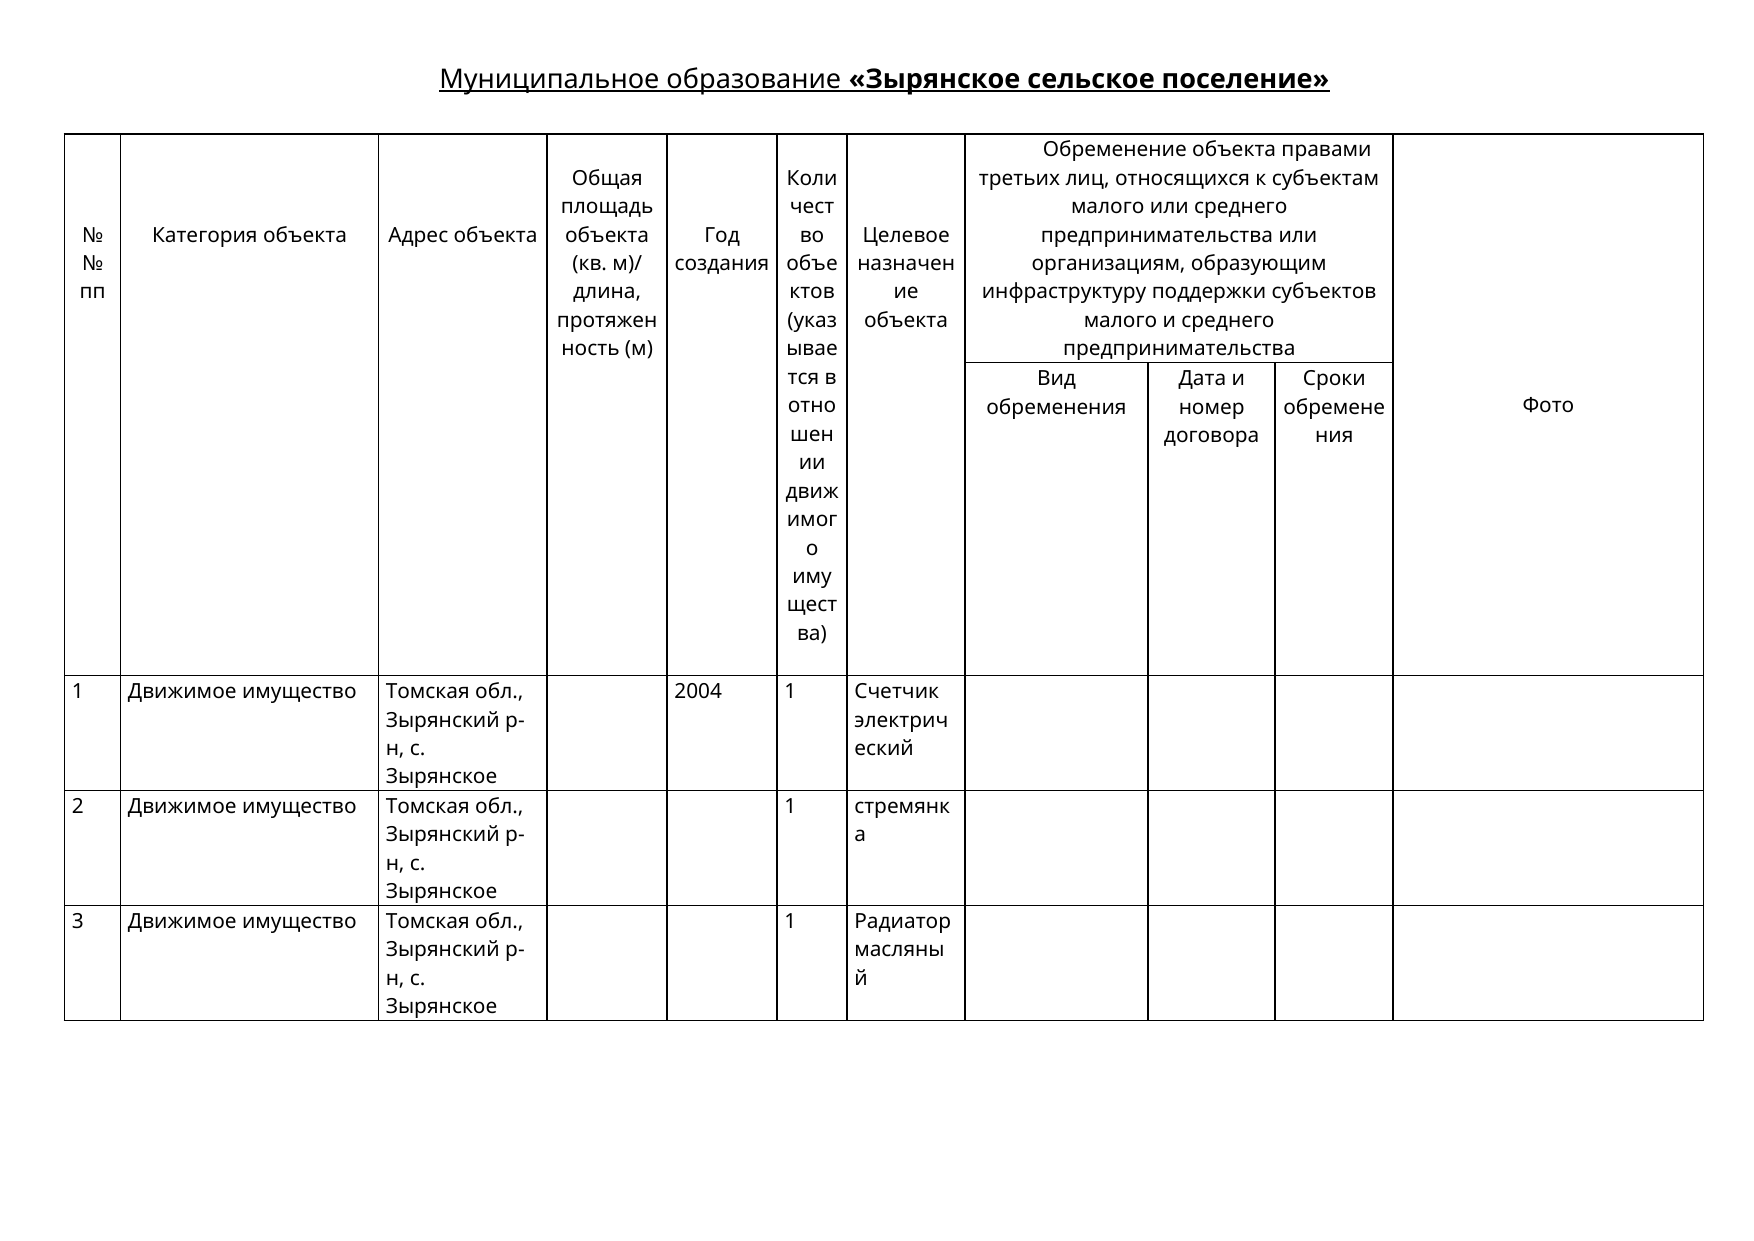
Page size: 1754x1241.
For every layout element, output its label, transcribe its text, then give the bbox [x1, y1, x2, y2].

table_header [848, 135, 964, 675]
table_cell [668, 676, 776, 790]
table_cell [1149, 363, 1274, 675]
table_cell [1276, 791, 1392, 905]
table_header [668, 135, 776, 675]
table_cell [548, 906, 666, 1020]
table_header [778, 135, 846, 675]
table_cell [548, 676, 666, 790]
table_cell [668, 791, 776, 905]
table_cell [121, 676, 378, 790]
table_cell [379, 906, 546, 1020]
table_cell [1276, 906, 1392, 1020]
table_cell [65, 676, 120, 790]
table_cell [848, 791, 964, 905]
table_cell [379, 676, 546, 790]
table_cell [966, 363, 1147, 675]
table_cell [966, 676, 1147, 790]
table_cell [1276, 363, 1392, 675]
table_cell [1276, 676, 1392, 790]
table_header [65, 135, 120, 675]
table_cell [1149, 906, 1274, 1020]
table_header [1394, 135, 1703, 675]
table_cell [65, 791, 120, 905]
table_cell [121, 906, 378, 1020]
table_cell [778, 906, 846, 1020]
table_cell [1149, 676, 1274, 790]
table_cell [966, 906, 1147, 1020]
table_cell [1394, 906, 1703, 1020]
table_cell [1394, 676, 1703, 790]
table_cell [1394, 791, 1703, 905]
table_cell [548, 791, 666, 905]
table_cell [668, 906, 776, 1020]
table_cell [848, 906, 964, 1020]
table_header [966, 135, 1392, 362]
text Муниципальное образование «Зырянское сельское поселение» [56, 59, 1698, 96]
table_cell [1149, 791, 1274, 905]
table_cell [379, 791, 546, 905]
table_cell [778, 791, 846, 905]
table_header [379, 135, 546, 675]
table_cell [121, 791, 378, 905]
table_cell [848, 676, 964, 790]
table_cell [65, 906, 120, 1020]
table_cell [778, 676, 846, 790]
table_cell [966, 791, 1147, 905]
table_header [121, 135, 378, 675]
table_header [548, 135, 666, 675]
